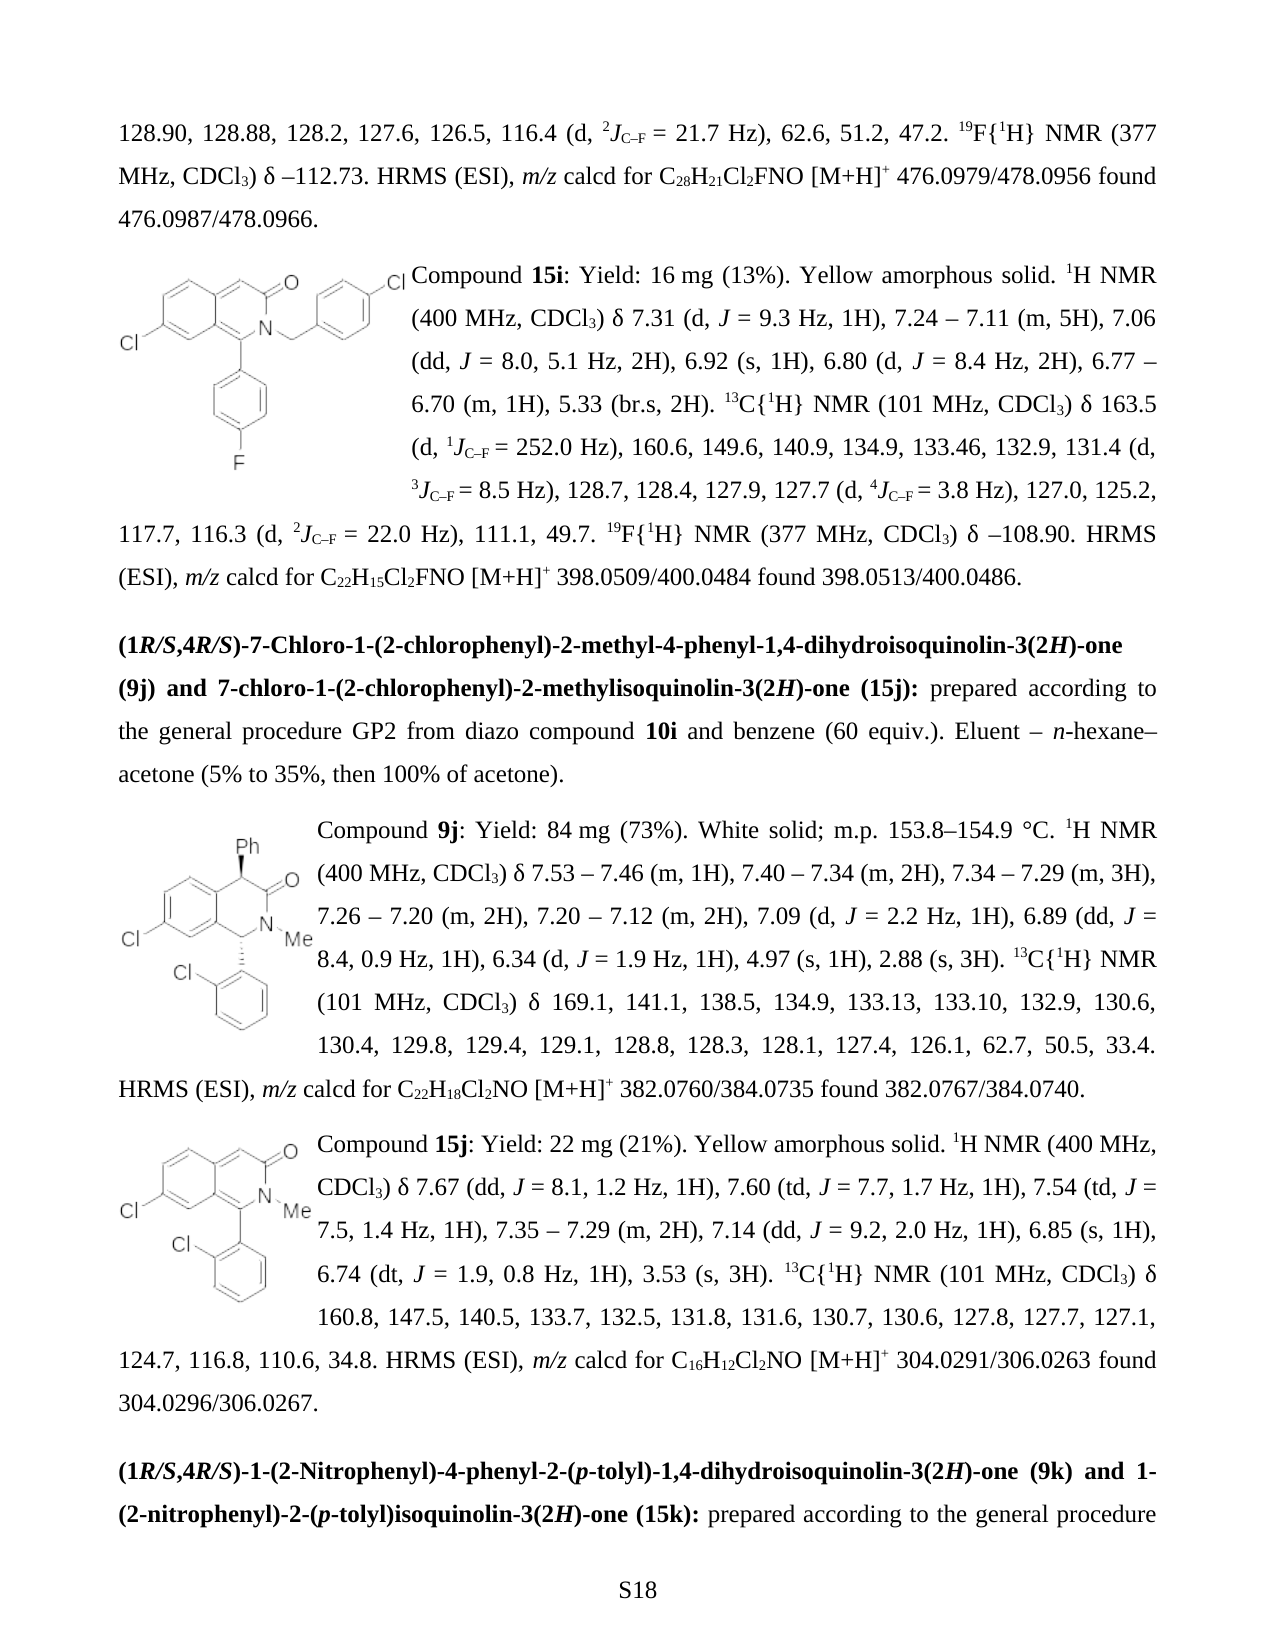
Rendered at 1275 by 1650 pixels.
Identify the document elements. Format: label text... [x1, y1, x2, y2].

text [118, 118, 1157, 233]
text Compound 9j: Yield: 84 mg (73%). White solid; m.p. 153.8–154.9 °C. 1H NMR (400 MHz, CDCl3) δ 7.53 – 7.46 (m, 1H), 7.40 – 7.34 (m, 2H), 7.34 – 7.29 (m, 3H), 7.26 – 7.20 (m, 2H), 7.20 – 7.12 (m, 2H), 7.09 (d, J = 2.2 Hz, 1H), 6.89 (dd, J = 8.4, 0.9 Hz, 1H), 6.34 (d, J = 1.9 Hz, 1H), 4.97 (s, 1H), 2.88 (s, 3H). 13C{1H} NMR (101 MHz, CDCl3) δ 169.1, 141.1, 138.5, 134.9, 133.13, 133.10, 132.9, 130.6, 130.4, 129.8, 129.4, 129.1, 128.8, 128.3, 128.1, 127.4, 126.1, 62.7, 50.5, 33.4. HRMS (ESI), m/z calcd for C22H18Cl2NO [M+H]+ 382.0760/384.0735 found 382.0767/384.0740. [118, 815, 1157, 1102]
text Compound 15i: Yield: 16 mg (13%). Yellow amorphous solid. 1H NMR (400 MHz, CDCl3) δ 7.31 (d, J = 9.3 Hz, 1H), 7.24 – 7.11 (m, 5H), 7.06 (dd, J = 8.0, 5.1 Hz, 2H), 6.92 (s, 1H), 6.80 (d, J = 8.4 Hz, 2H), 6.77 – 6.70 (m, 1H), 5.33 (br.s, 2H). 13C{1H} NMR (101 MHz, CDCl3) δ 163.5 (d, 1JC‒F = 252.0 Hz), 160.6, 149.6, 140.9, 134.9, 133.46, 132.9, 131.4 (d, 3JC‒F = 8.5 Hz), 128.7, 128.4, 127.9, 127.7 (d, 4JC‒F = 3.8 Hz), 127.0, 125.2, 117.7, 116.3 (d, 2JC‒F = 22.0 Hz), 111.1, 49.7. 19F{1H} NMR (377 MHz, CDCl3) δ ‒108.90. HRMS (ESI), m/z calcd for C22H15Cl2FNO [M+H]+ 398.0509/400.0484 found 398.0513/400.0486. [118, 260, 1157, 591]
text Compound 15j: Yield: 22 mg (21%). Yellow amorphous solid. 1H NMR (400 MHz, CDCl3) δ 7.67 (dd, J = 8.1, 1.2 Hz, 1H), 7.60 (td, J = 7.7, 1.7 Hz, 1H), 7.54 (td, J = 7.5, 1.4 Hz, 1H), 7.35 – 7.29 (m, 2H), 7.14 (dd, J = 9.2, 2.0 Hz, 1H), 6.85 (s, 1H), 6.74 (dt, J = 1.9, 0.8 Hz, 1H), 3.53 (s, 3H). 13C{1H} NMR (101 MHz, CDCl3) δ 160.8, 147.5, 140.5, 133.7, 132.5, 131.8, 131.6, 130.7, 130.6, 127.8, 127.7, 127.1, 124.7, 116.8, 110.6, 34.8. HRMS (ESI), m/z calcd for C16H12Cl2NO [M+H]+ 304.0291/306.0263 found 304.0296/306.0267. [118, 1129, 1157, 1417]
text (1R/S,4R/S)-7-Chloro-1-(2-chlorophenyl)-2-methyl-4-phenyl-1,4-dihydroisoquinolin-3(2H)-one (9j) and 7-chloro-1-(2-chlorophenyl)-2-methylisoquinolin-3(2H)-one (15j): prepared according to the general procedure GP2 from diazo compound 10i and benzene (60 equiv.). Eluent – n-hexane–acetone (5% to 35%, then 100% of acetone). [118, 630, 1157, 788]
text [118, 1456, 1157, 1528]
